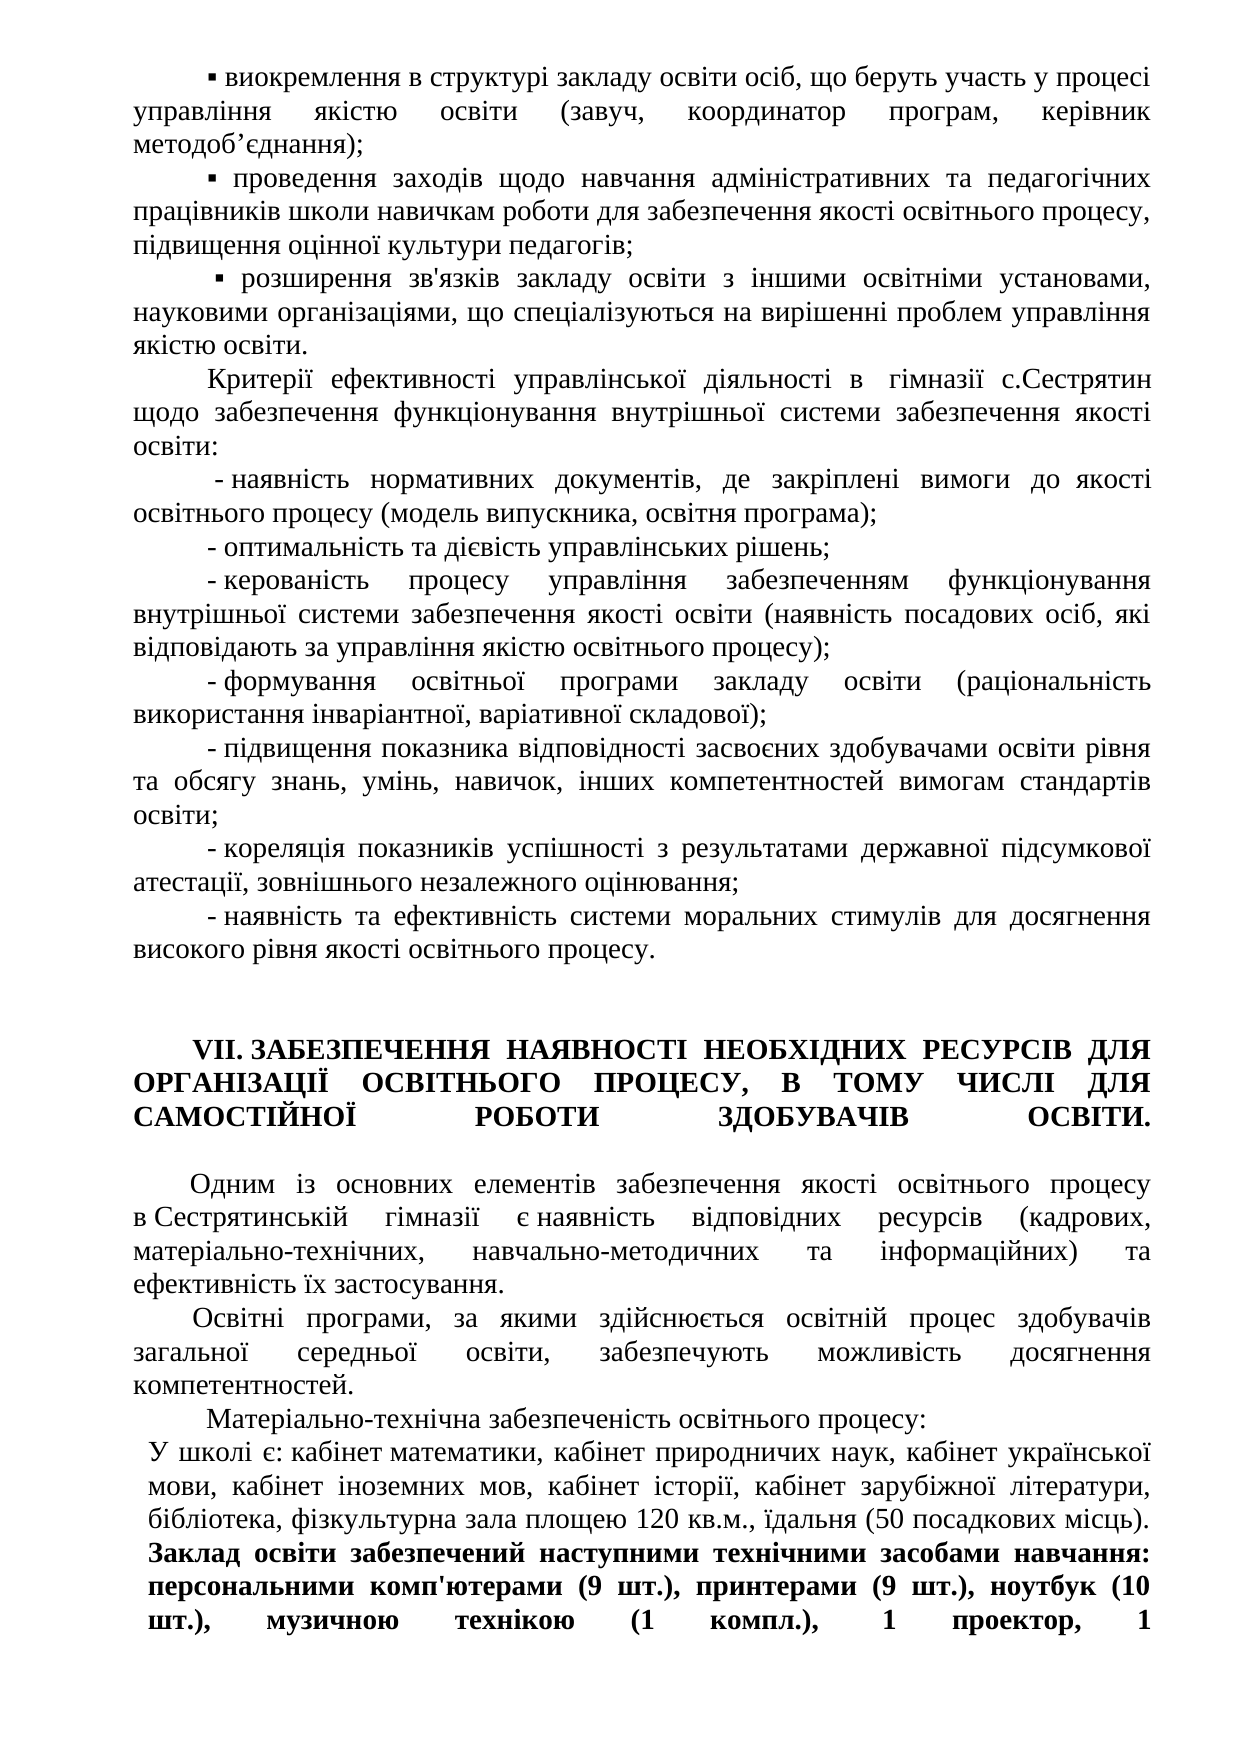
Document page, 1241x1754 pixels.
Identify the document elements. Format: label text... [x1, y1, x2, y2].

text ▪ виокремлення в структурі закладу освіти осіб, що беруть участь у процесі управління якістю освіти (завуч, координатор програм, керівник методоб’єднання); [133, 59, 1152, 160]
text - оптимальність та дієвість управлінських рішень; [133, 529, 1152, 562]
text ▪ розширення зв'язків закладу освіти з іншими освітніми установами, науковими організаціями, що спеціалізуються на вирішенні проблем управління якістю освіти. [133, 260, 1152, 361]
text Освітні програми, за якими здійснюється освітній процес здобувачів загальної середньої освіти, забезпечують можливість досягнення компетентностей. [133, 1300, 1152, 1401]
text - керованість процесу управління забезпеченням функціонування внутрішньої системи забезпечення якості освіти (наявність посадових осіб, які відповідають за управління якістю освітнього процесу); [133, 562, 1152, 663]
text ▪ проведення заходів щодо навчання адміністративних та педагогічних працівників школи навичкам роботи для забезпечення якості освітнього процесу, підвищення оцінної культури педагогів; [133, 160, 1152, 260]
text Матеріально-технічна забезпеченість освітнього процесу: [133, 1401, 1152, 1434]
text - кореляція показників успішності з результатами державної підсумкової атестації, зовнішнього незалежного оцінювання; [133, 831, 1152, 898]
text - підвищення показника відповідності засвоєних здобувачами освіти рівня та обсягу знань, умінь, навичок, інших компетентностей вимогам стандартів освіти; [133, 730, 1152, 831]
text - наявність та ефективність системи моральних стимулів для досягнення високого рівня якості освітнього процесу. [133, 898, 1152, 965]
text - наявність нормативних документів, де закріплені вимоги до якості освітнього процесу (модель випускника, освітня програма); [133, 462, 1152, 529]
text - формування освітньої програми закладу освіти (раціональність використання інваріантної, варіативної складової); [133, 663, 1152, 730]
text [148, 1434, 1152, 1636]
text VІІ. ЗАБЕЗПЕЧЕННЯ НАЯВНОСТІ НЕОБХІДНИХ РЕСУРСІВ ДЛЯ ОРГАНІЗАЦІЇ ОСВІТНЬОГО ПРОЦЕСУ, В ТОМУ ЧИСЛІ ДЛЯ САМОСТІЙНОЇ РОБОТИ ЗДОБУВАЧІВ ОСВІТИ. Одним із основних елементів забезпечення якості освітнього процесу в Сестрятинській гімназії є наявність відповідних ресурсів (кадрових, матеріально-технічних, навчально-методичних та інформаційних) та ефективність їх застосування. [133, 1032, 1152, 1300]
text Критерії ефективності управлінської діяльності в гімназії с.Сестрятин щодо забезпечення функціонування внутрішньої системи забезпечення якості освіти: [133, 361, 1152, 462]
